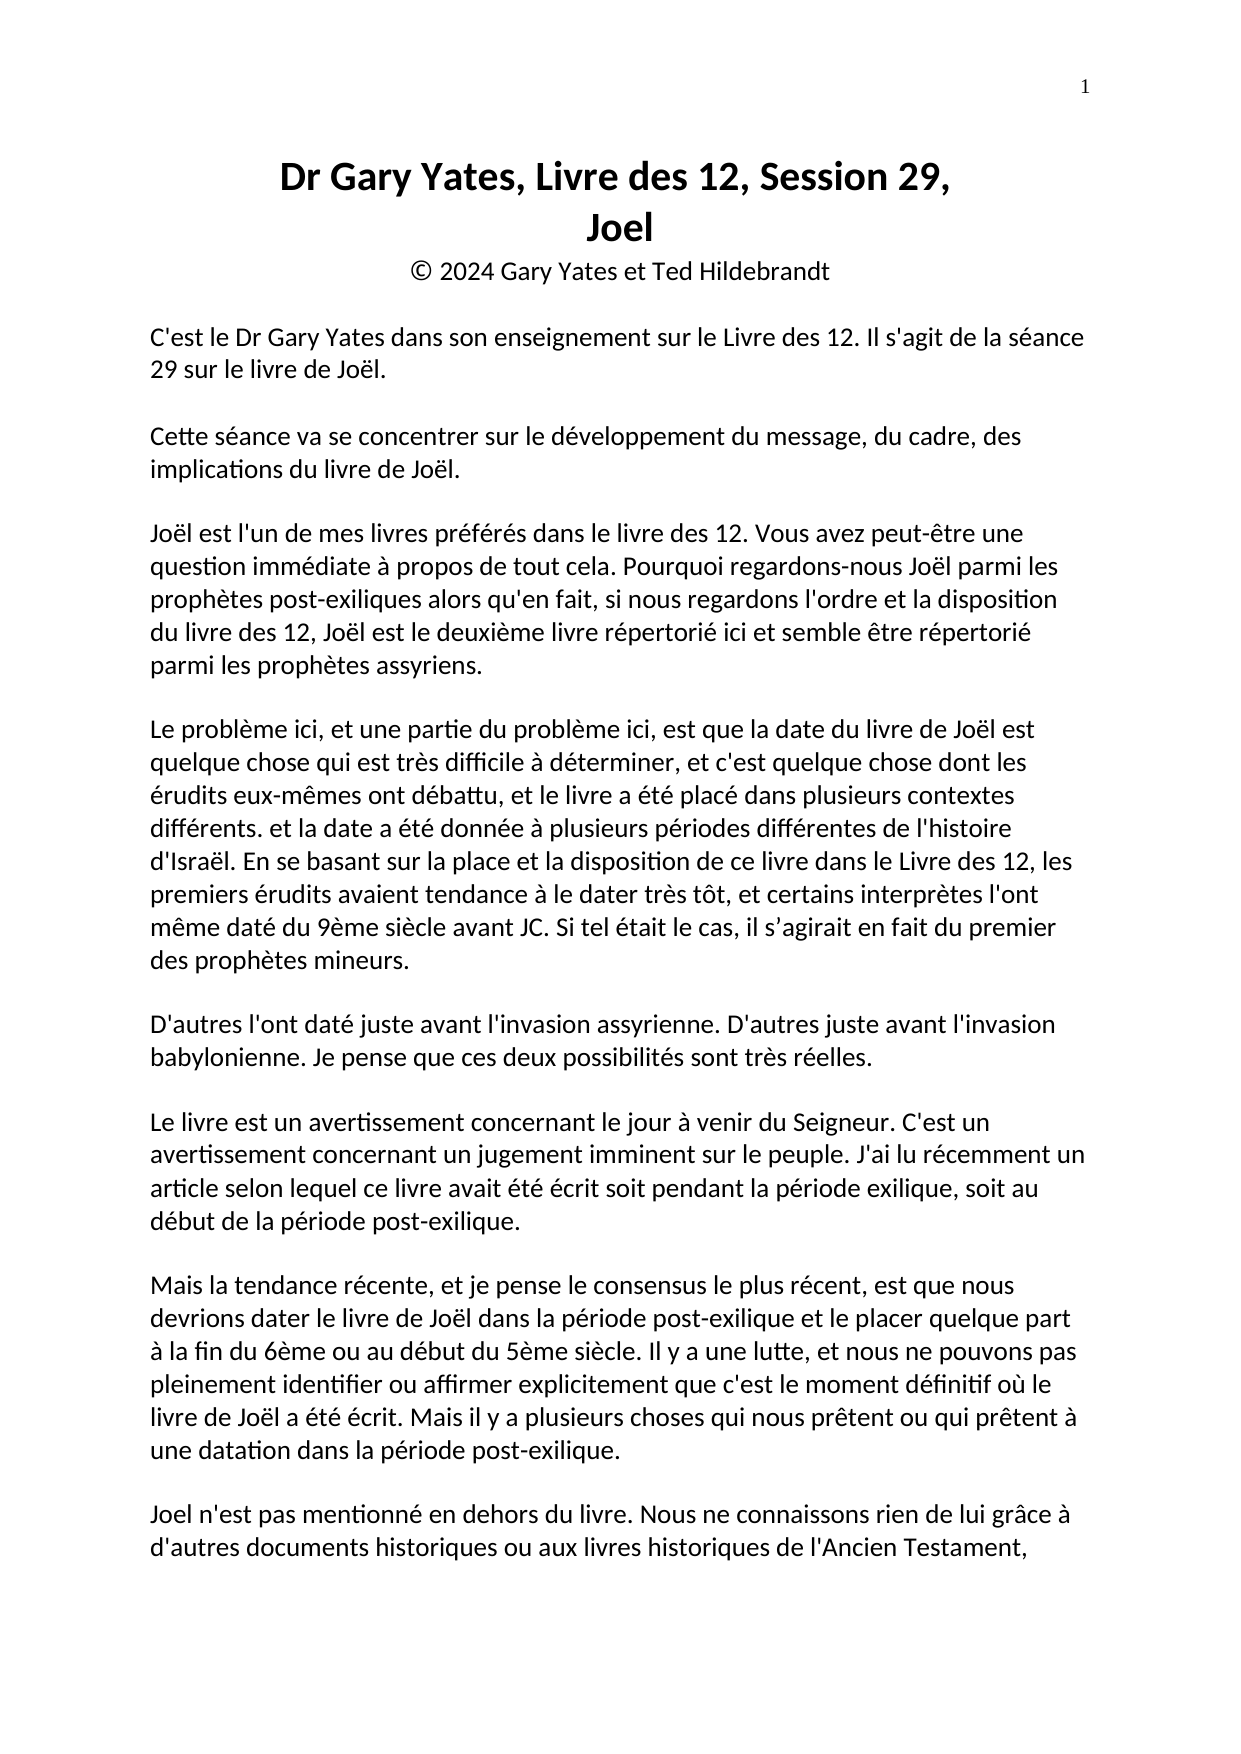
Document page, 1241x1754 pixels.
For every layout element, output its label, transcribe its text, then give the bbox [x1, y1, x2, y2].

text Dr Gary Yates, Livre des 12, Session 29, Joel [150, 150, 1090, 252]
text C'est le Dr Gary Yates dans son enseignement sur le Livre des 12. Il s'agit de la séance 29 sur le livre de Joël. Cette séance va se concentrer sur le développement du message, du cadre, des implications du livre de Joël. [150, 320, 1090, 485]
text D'autres l'ont daté juste avant l'invasion assyrienne. D'autres juste avant l'invasion babylonienne. Je pense que ces deux possibilités sont très réelles. [150, 1007, 1090, 1073]
text Le livre est un avertissement concernant le jour à venir du Seigneur. C'est un avertissement concernant un jugement imminent sur le peuple. J'ai lu récemment un article selon lequel ce livre avait été écrit soit pendant la période exilique, soit au début de la période post-exilique. [150, 1105, 1090, 1237]
text Joël est l'un de mes livres préférés dans le livre des 12. Vous avez peut-être une question immédiate à propos de tout cela. Pourquoi regardons-nous Joël parmi les prophètes post-exiliques alors qu'en fait, si nous regardons l'ordre et la disposition du livre des 12, Joël est le deuxième livre répertorié ici et semble être répertorié parmi les prophètes assyriens. [150, 516, 1090, 681]
text Le problème ici, et une partie du problème ici, est que la date du livre de Joël est quelque chose qui est très difficile à déterminer, et c'est quelque chose dont les érudits eux-mêmes ont débattu, et le livre a été placé dans plusieurs contextes différents. et la date a été donnée à plusieurs périodes différentes de l'histoire d'Israël. En se basant sur la place et la disposition de ce livre dans le Livre des 12, les premiers érudits avaient tendance à le dater très tôt, et certains interprètes l'ont même daté du 9ème siècle avant JC. Si tel était le cas, il s’agirait en fait du premier des prophètes mineurs. [150, 712, 1090, 976]
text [150, 1497, 1090, 1563]
text Mais la tendance récente, et je pense le consensus le plus récent, est que nous devrions dater le livre de Joël dans la période post-exilique et le placer quelque part à la fin du 6ème ou au début du 5ème siècle. Il y a une lutte, et nous ne pouvons pas pleinement identifier ou affirmer explicitement que c'est le moment définitif où le livre de Joël a été écrit. Mais il y a plusieurs choses qui nous prêtent ou qui prêtent à une datation dans la période post-exilique. [150, 1268, 1090, 1466]
text © 2024 Gary Yates et Ted Hildebrandt [150, 252, 1090, 288]
